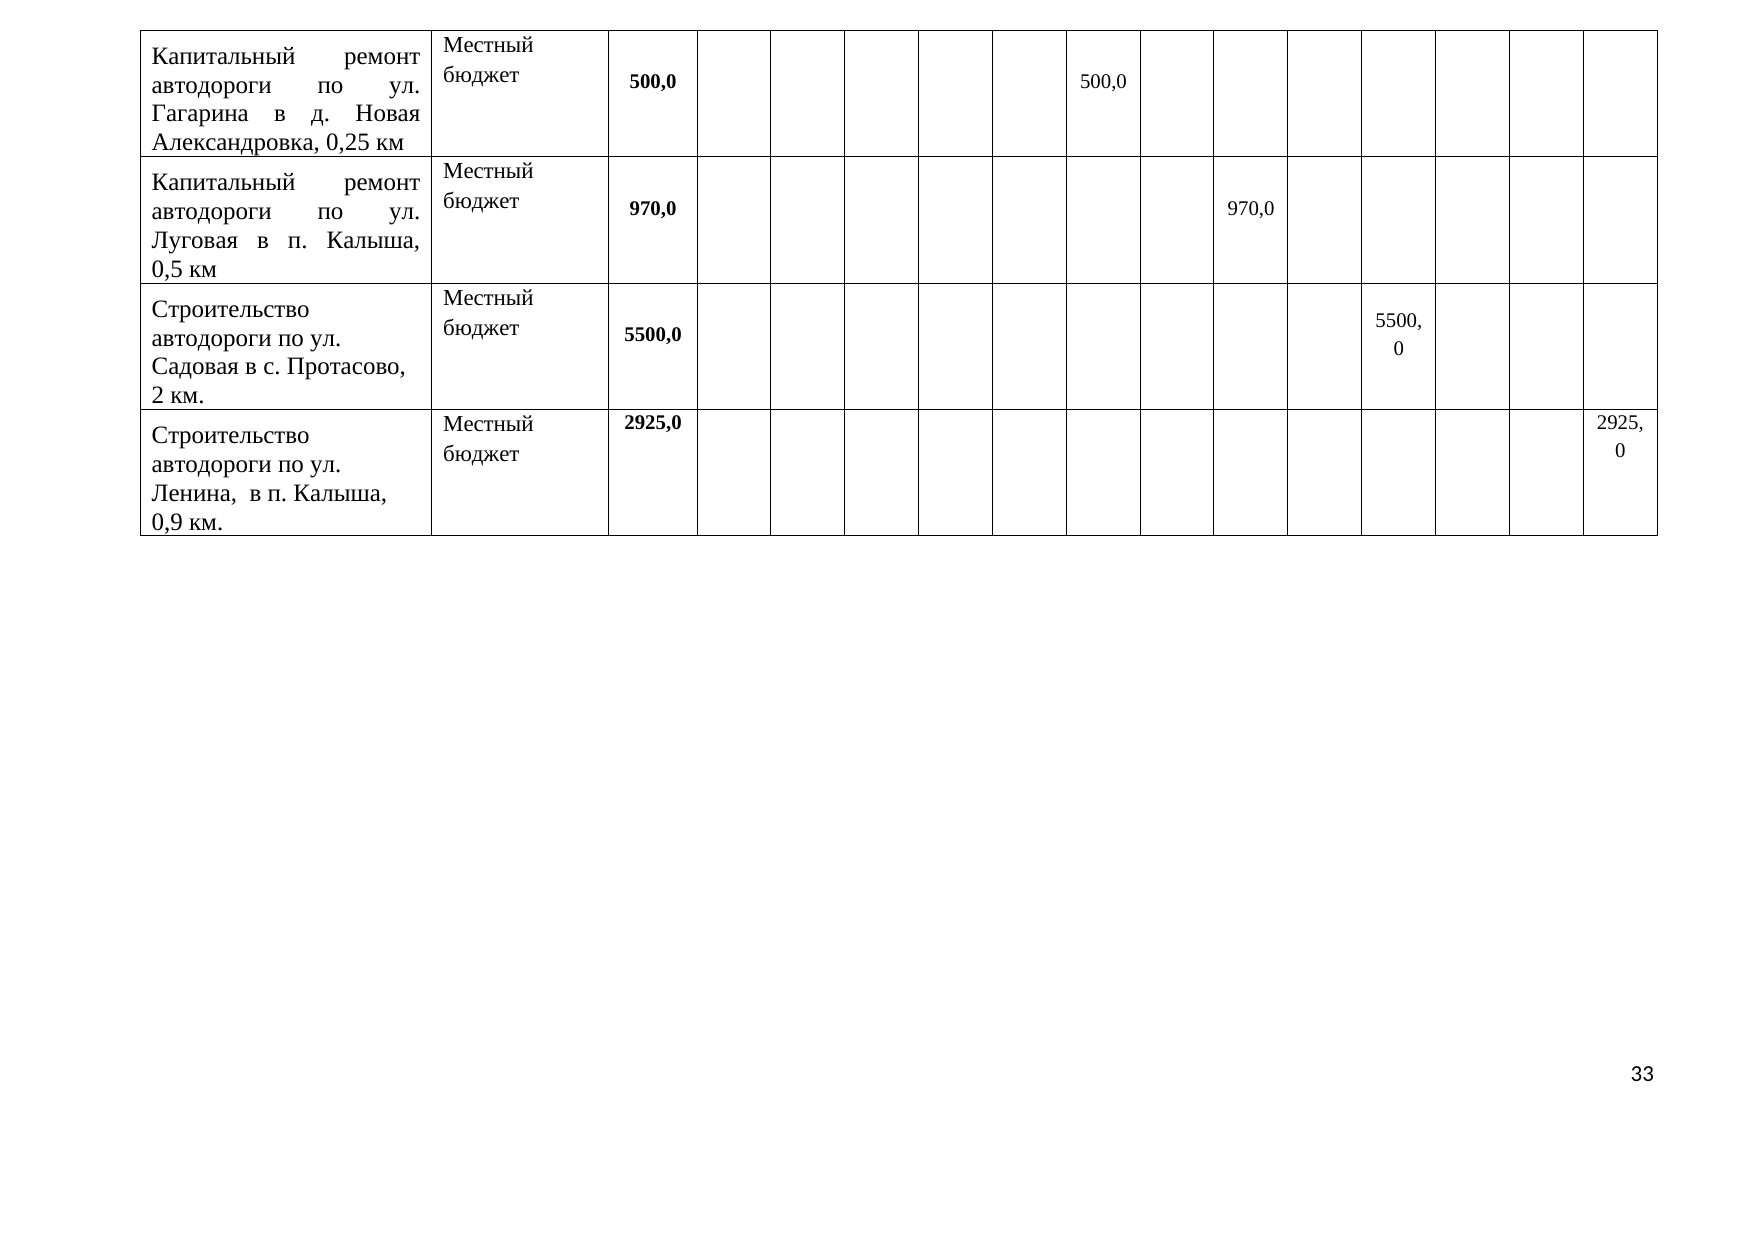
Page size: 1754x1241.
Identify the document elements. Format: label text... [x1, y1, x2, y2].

table_cell [845, 157, 918, 282]
table_cell [1510, 410, 1583, 535]
table_cell Местный бюджет [432, 284, 608, 409]
table_cell Местный бюджет [432, 410, 608, 535]
table_cell [993, 157, 1066, 282]
table_cell [1067, 284, 1140, 409]
table_cell [1436, 284, 1509, 409]
table_cell [919, 31, 992, 156]
table_cell 500,0 [1067, 31, 1140, 156]
table_cell [698, 31, 770, 156]
table_cell [1067, 410, 1140, 535]
table_cell [1141, 31, 1213, 156]
table_cell [698, 410, 770, 535]
table_cell [993, 284, 1066, 409]
table_cell [1214, 410, 1287, 535]
table_cell [1288, 284, 1361, 409]
table_cell [1584, 31, 1657, 156]
table_cell [1141, 284, 1213, 409]
table_cell [845, 284, 918, 409]
table_cell [1436, 31, 1509, 156]
table_cell 500,0 [609, 31, 697, 156]
table_cell Местный бюджет [432, 31, 608, 156]
table_cell [1584, 284, 1657, 409]
table_cell [845, 410, 918, 535]
table_cell [1510, 284, 1583, 409]
table_cell [1288, 157, 1361, 282]
table_cell 2925,0 [1584, 410, 1657, 535]
table_cell [1436, 157, 1509, 282]
table_cell [1362, 157, 1435, 282]
table_cell Строительство автодороги по ул. Садовая в с. Протасово, 2 км. [141, 284, 431, 409]
table_cell [919, 157, 992, 282]
table_cell [1141, 157, 1213, 282]
table_cell [1067, 157, 1140, 282]
table_cell [698, 157, 770, 282]
table_cell [1141, 410, 1213, 535]
table_cell [919, 410, 992, 535]
table_cell [845, 31, 918, 156]
table_cell [1584, 157, 1657, 282]
table_cell [771, 157, 844, 282]
table_cell Местный бюджет [432, 157, 608, 282]
table_cell [1436, 410, 1509, 535]
table_cell [1362, 31, 1435, 156]
table_cell [771, 31, 844, 156]
table_cell [993, 31, 1066, 156]
table_cell [771, 284, 844, 409]
table_cell [1214, 284, 1287, 409]
table_cell 970,0 [609, 157, 697, 282]
table_cell [919, 284, 992, 409]
table_cell [1510, 31, 1583, 156]
table_cell [698, 284, 770, 409]
table_cell Капитальный ремонт автодороги по ул. Гагарина в д. Новая Александровка, 0,25 км [141, 31, 431, 156]
table_cell 5500,0 [1362, 284, 1435, 409]
table_cell [1214, 31, 1287, 156]
table_cell [1288, 410, 1361, 535]
table_cell [993, 410, 1066, 535]
table_cell [1288, 31, 1361, 156]
table_cell [771, 410, 844, 535]
table_cell [1510, 157, 1583, 282]
table_cell 2925,0 [609, 410, 697, 535]
table_cell Строительство автодороги по ул. Ленина, в п. Калыша, 0,9 км. [141, 410, 431, 535]
table_cell 5500,0 [609, 284, 697, 409]
table_cell [1362, 410, 1435, 535]
table_cell Капитальный ремонт автодороги по ул. Луговая в п. Калыша, 0,5 км [141, 157, 431, 282]
table_cell 970,0 [1214, 157, 1287, 282]
